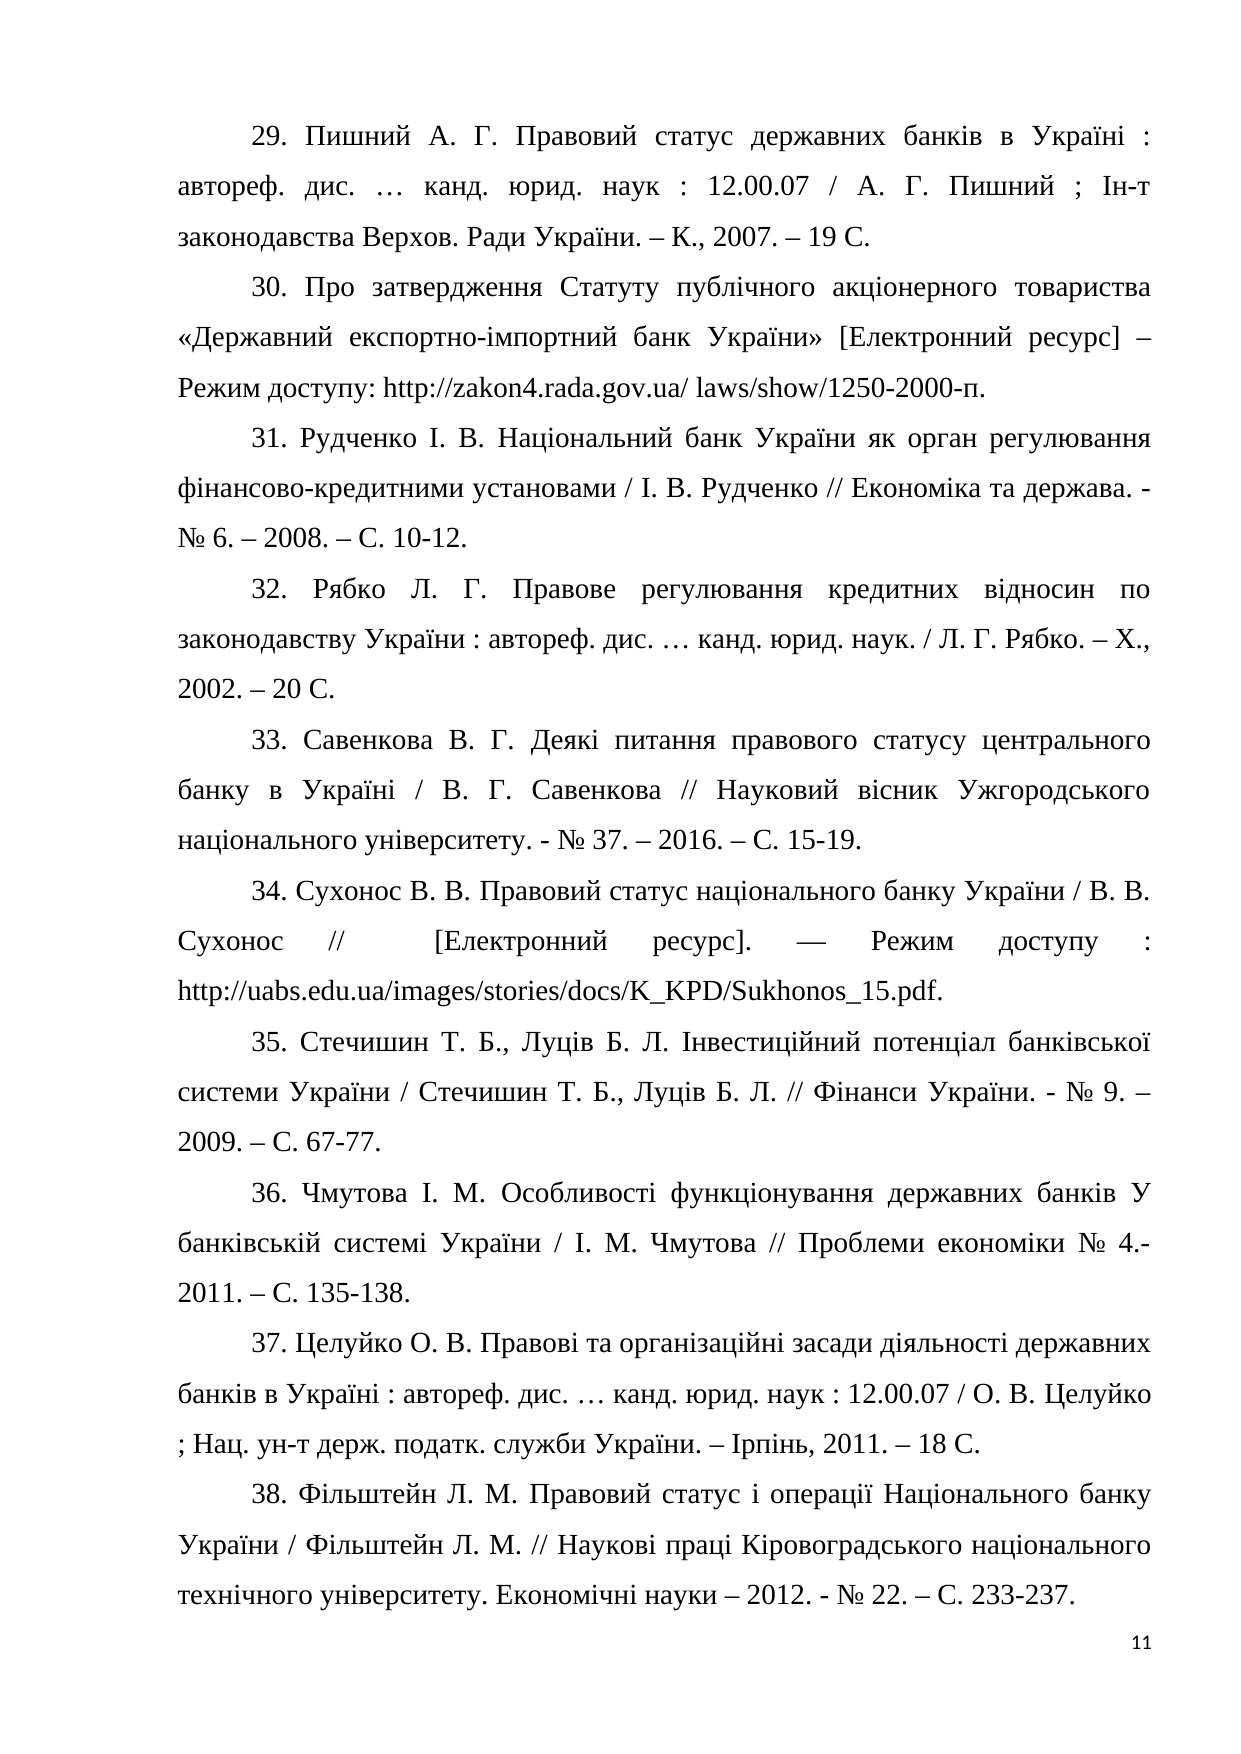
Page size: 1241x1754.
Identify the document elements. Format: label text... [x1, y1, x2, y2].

text 34. Сухонос В. В. Правовий статус національного банку України / В. В. Сухонос // [Електронний ресурс]. — Режим доступу : http://uabs.edu.ua/images/stories/docs/K_KPD/Sukhonos_15.pdf. [177, 873, 1152, 1007]
text 35. Стечишин Т. Б., Луців Б. Л. Інвестиційний потенціал банківської системи України / Стечишин Т. Б., Луців Б. Л. // Фінанси України. - № 9. – 2009. – С. 67-77. [177, 1024, 1152, 1074]
text 31. Рудченко І. В. Національний банк України як орган регулювання фінансово-кредитними установами / І. В. Рудченко // Економiка та держава. - № 6. – 2008. – С. 10-12. [177, 420, 1152, 554]
text 37. Целуйко О. В. Правові та організаційні засади діяльності державних банків в Україні : автореф. дис. … канд. юрид. наук : 12.00.07 / О. В. Целуйко ; Нац. ун-т держ. податк. служби України. – Ірпінь, 2011. – 18 С. [177, 1326, 1152, 1460]
text 33. Савенкова В. Г. Деякі питання правового статусу центрального банку в Україні / В. Г. Савенкова // Науковий вісник Ужгородського національного університету. - № 37. – 2016. – С. 15-19. [177, 722, 1152, 856]
text 30. Про затвердження Статуту публічного акціонерного товариства «Державний експортно-імпортний банк України» [Електронний ресурс] – Режим доступу: http://zakon4.rada.gov.ua/ laws/show/1250-2000-п. [177, 269, 1152, 403]
text 36. Чмутова І. М. Особливості функціонування державних банків У банківській системі України / І. М. Чмутова // Проблеми економіки № 4.- 2011. – С. 135-138. [177, 1175, 1152, 1309]
text 32. Рябко Л. Г. Правове регулювання кредитних відносин по законодавству України : автореф. дис. … канд. юрид. наук. / Л. Г. Рябко. – Х., 2002. – 20 С. [177, 571, 1152, 705]
text 35. Стечишин Т. Б., Луців Б. Л. Інвестиційний потенціал банківської системи України / Стечишин Т. Б., Луців Б. Л. // Фінанси України. - № 9. – 2009. – С. 67-77. [177, 1108, 1152, 1158]
text 38. Фільштейн Л. М. Правовий статус і операції Національного банку України / Фільштейн Л. М. // Наукові праці Кіровоградського національного технічного університету. Економічні науки – 2012. - № 22. – С. 233-237. [177, 1477, 1152, 1611]
text 29. Пишний А. Г. Правовий статус державних банків в Україні : автореф. дис. … канд. юрид. наук : 12.00.07 / А. Г. Пишний ; Ін-т законодавства Верхов. Ради України. – К., 2007. – 19 С. [177, 118, 1152, 252]
